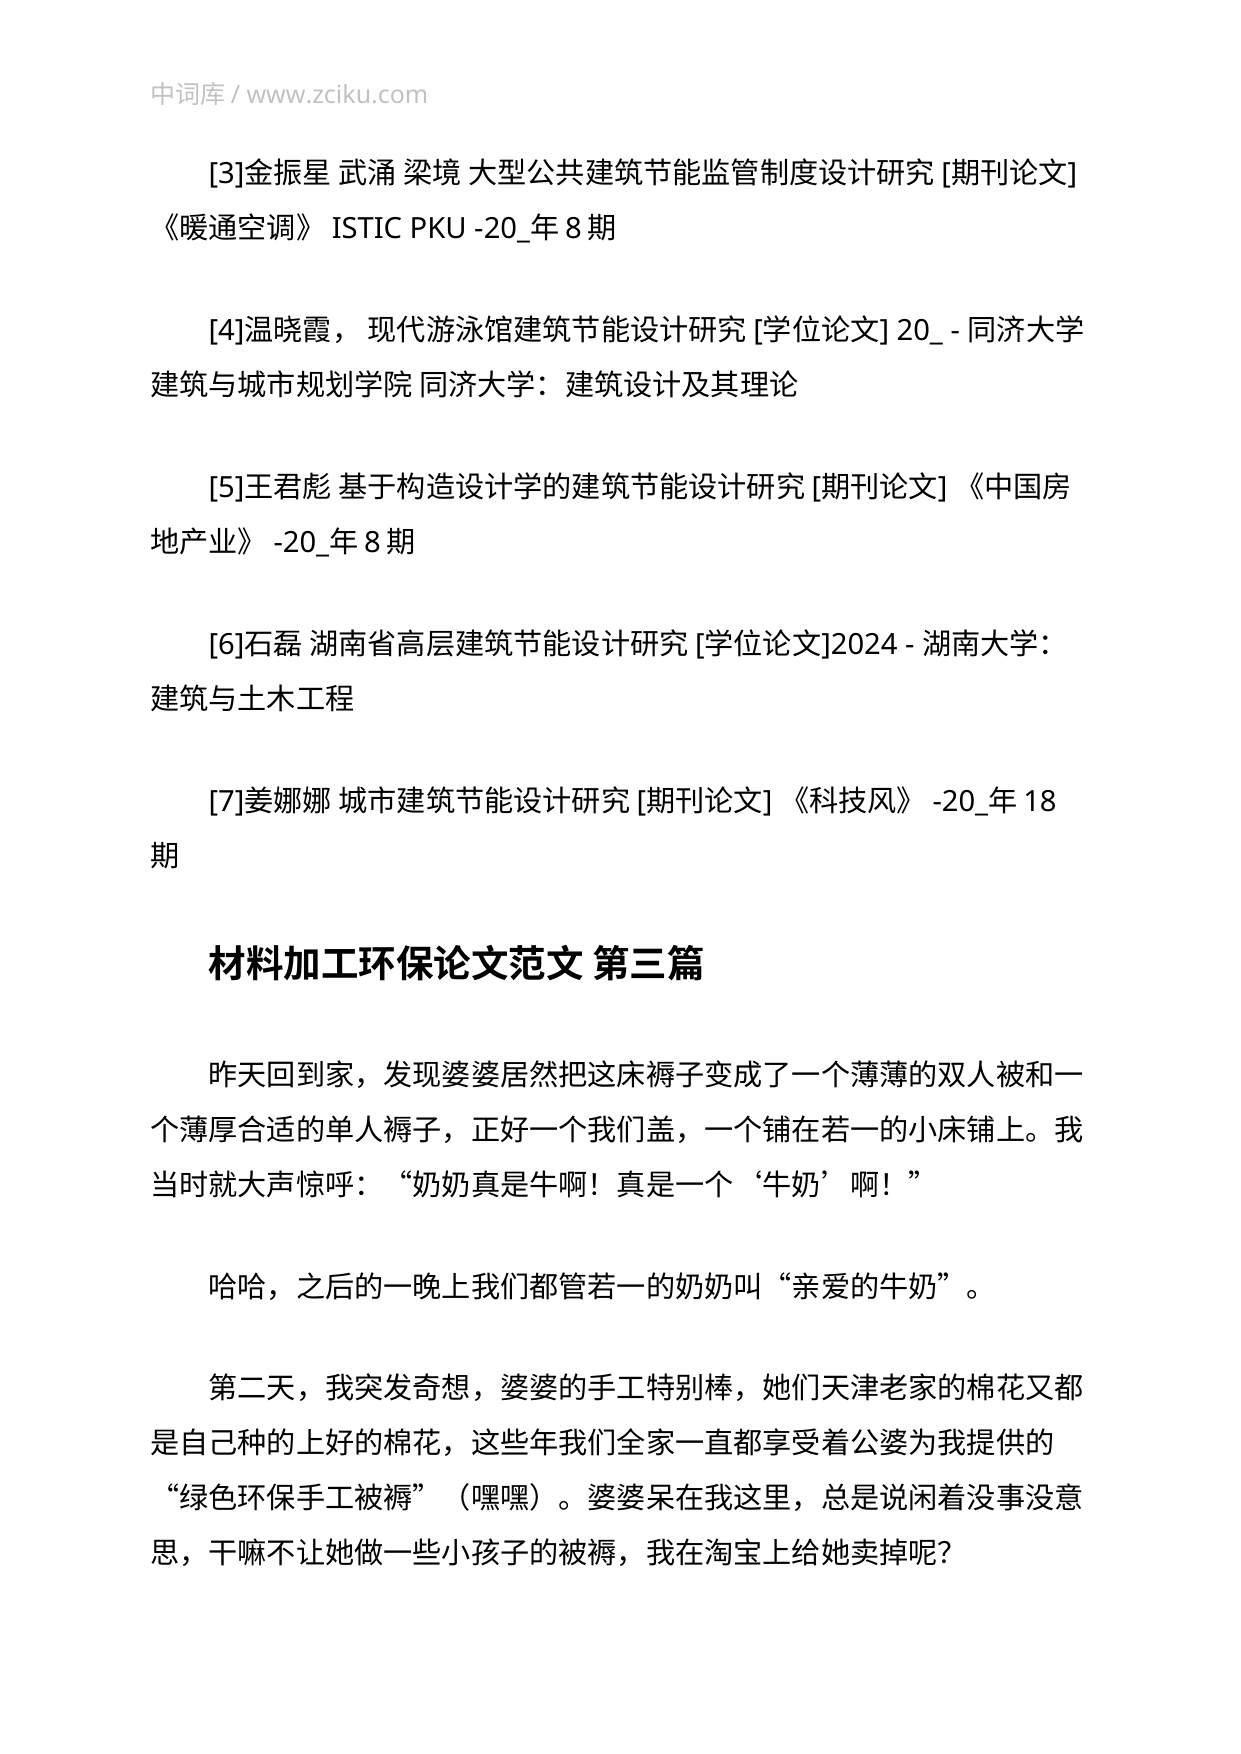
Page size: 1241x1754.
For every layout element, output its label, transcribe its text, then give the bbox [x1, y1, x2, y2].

text [6]石磊 湖南省高层建筑节能设计研究 [学位论文]2024 - 湖南大学：建筑与土木工程 [150, 621, 1090, 718]
text [4]温晓霞， 现代游泳馆建筑节能设计研究 [学位论文] 20_ - 同济大学建筑与城市规划学院 同济大学：建筑设计及其理论 [150, 307, 1090, 404]
text [3]金振星 武涌 梁境 大型公共建筑节能监管制度设计研究 [期刊论文] 《暖通空调》 ISTIC PKU -20_年8期 [150, 150, 1090, 247]
text 第二天，我突发奇想，婆婆的手工特别棒，她们天津老家的棉花又都是自己种的上好的棉花，这些年我们全家一直都享受着公婆为我提供的“绿色环保手工被褥”（嘿嘿）。婆婆呆在我这里，总是说闲着没事没意思，干嘛不让她做一些小孩子的被褥，我在淘宝上给她卖掉呢？ [150, 1365, 1090, 1572]
text 材料加工环保论文范文 第三篇 [150, 934, 1090, 988]
text [5]王君彪 基于构造设计学的建筑节能设计研究 [期刊论文] 《中国房地产业》 -20_年8期 [150, 464, 1090, 561]
text 哈哈，之后的一晚上我们都管若一的奶奶叫“亲爱的牛奶”。 [150, 1263, 1090, 1306]
text [7]姜娜娜 城市建筑节能设计研究 [期刊论文] 《科技风》 -20_年18期 [150, 777, 1090, 875]
text 昨天回到家，发现婆婆居然把这床褥子变成了一个薄薄的双人被和一个薄厚合适的单人褥子，正好一个我们盖，一个铺在若一的小床铺上。我当时就大声惊呼：“奶奶真是牛啊！真是一个‘牛奶’啊！” [150, 1052, 1090, 1204]
